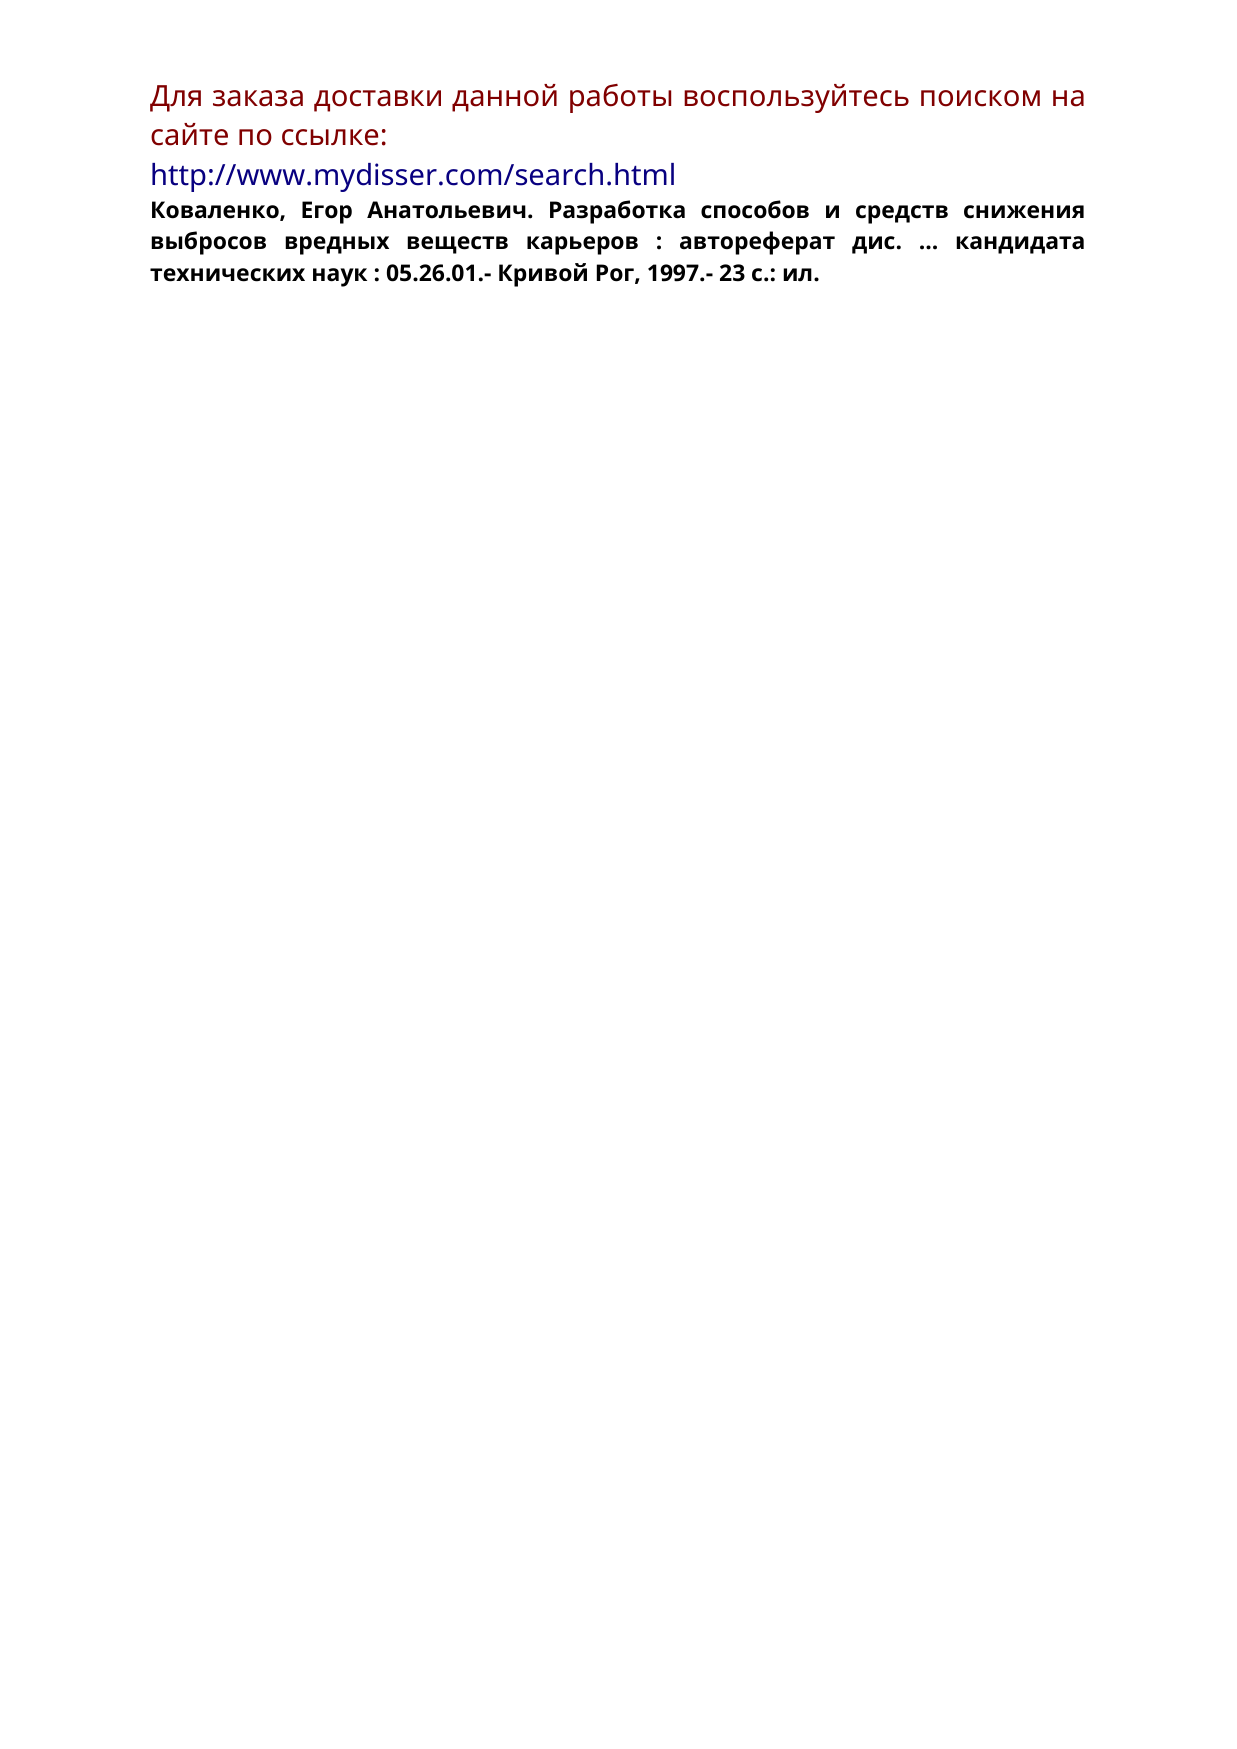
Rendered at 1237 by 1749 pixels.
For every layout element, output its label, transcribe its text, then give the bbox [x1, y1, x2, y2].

text Коваленко, Егop Анатольевич. Разработка способов и средств снижения выбросов вредных веществ карьеров : автореферат дис. ... кандидата технических наук : 05.26.01.- Кривой Рог, 1997.- 23 с.: ил. [150, 194, 1086, 288]
